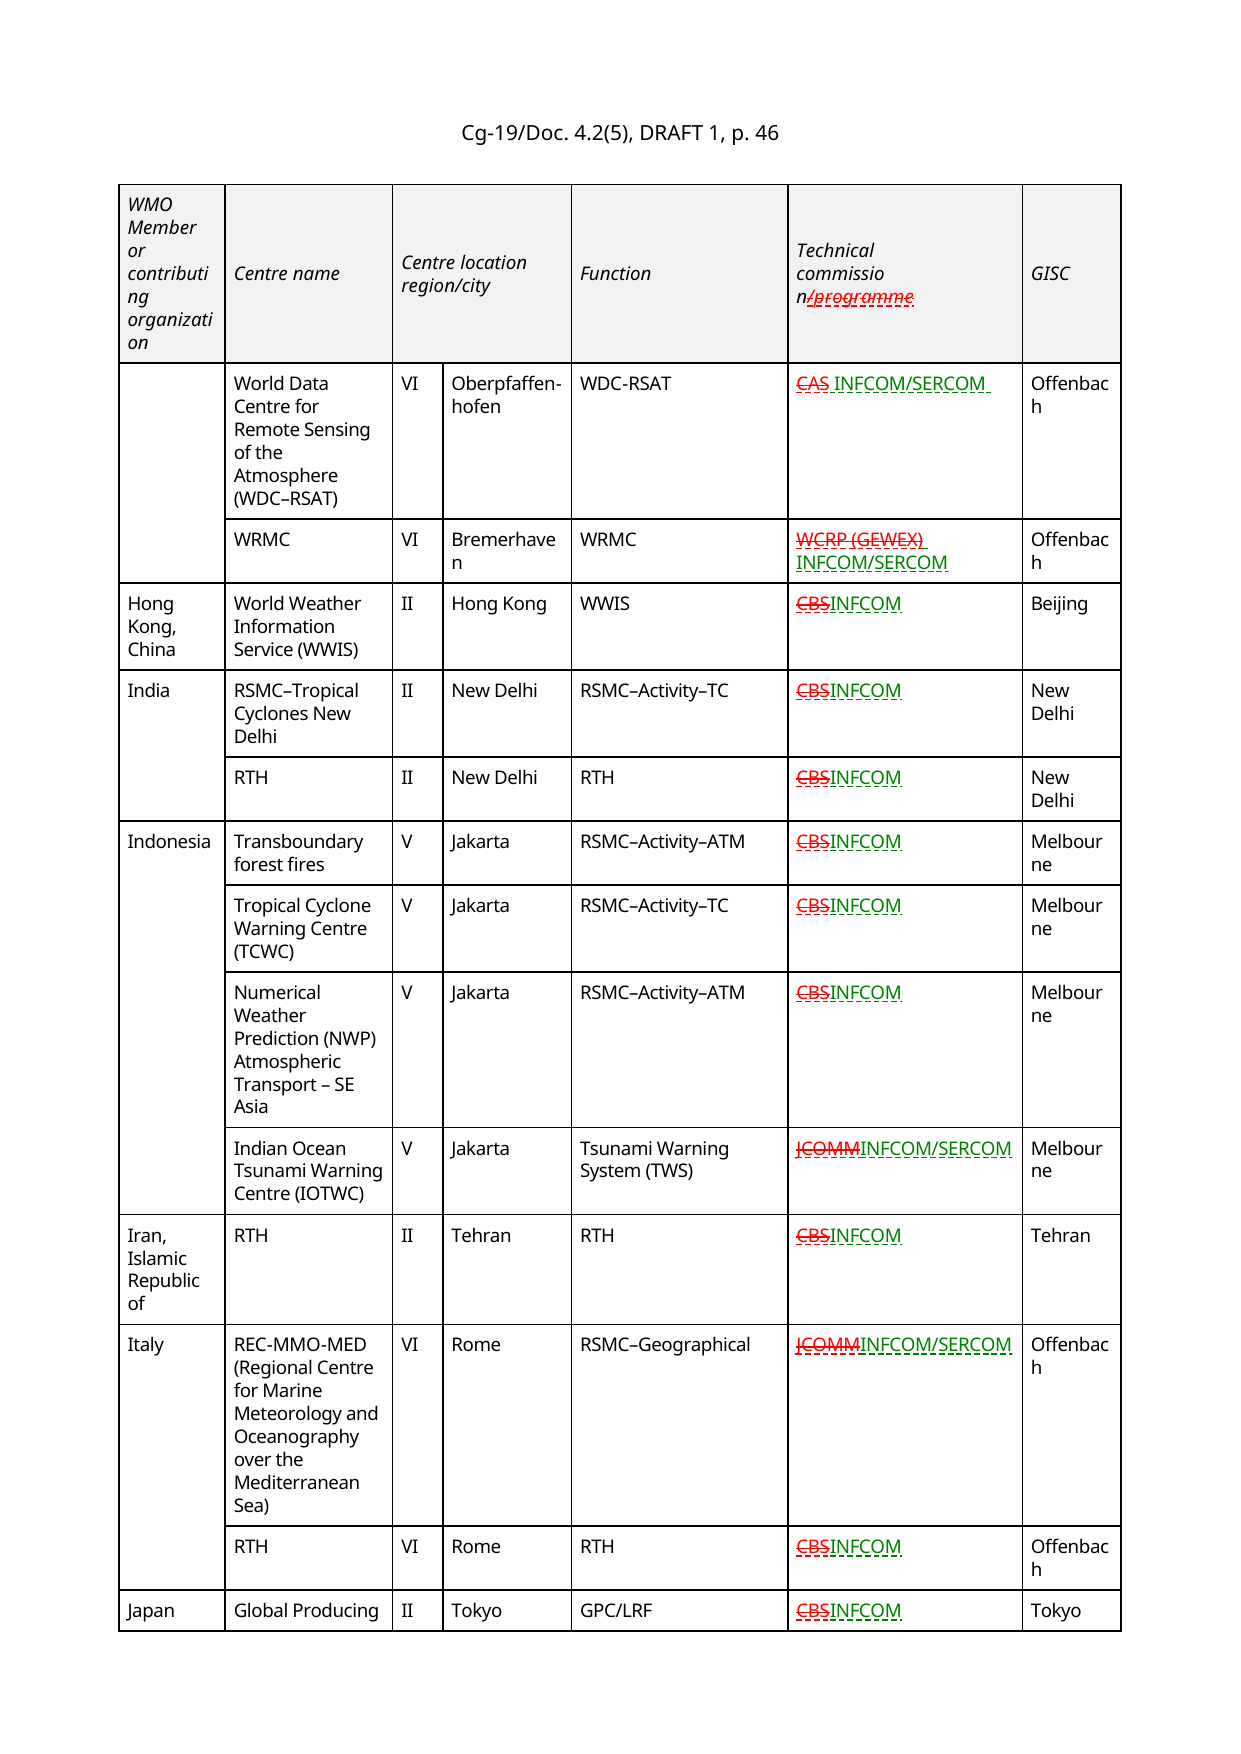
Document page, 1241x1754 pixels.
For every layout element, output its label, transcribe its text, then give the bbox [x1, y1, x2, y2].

table_cell JCOMMINFCOM/SERCOM [789, 1128, 1022, 1214]
table_cell India [120, 671, 224, 820]
table_cell Numerical Weather Prediction (NWP) Atmospheric Transport – SE Asia [226, 973, 392, 1127]
table_cell CBSINFCOM [789, 1215, 1022, 1324]
table_cell II [393, 671, 442, 756]
table_cell Beijing [1023, 584, 1120, 669]
table_cell Tsunami Warning System (TWS) [572, 1128, 787, 1214]
table_cell REC-MMO-MED (Regional Centre for Marine Meteorology and Oceanography over the Mediterranean Sea) [226, 1325, 392, 1525]
table_header Function [572, 185, 787, 362]
table_cell RSMC–Geographical [572, 1325, 787, 1525]
table_cell WWIS [572, 584, 787, 669]
table_cell Offenbach [1023, 1527, 1120, 1589]
table_cell Indonesia [120, 822, 224, 1214]
table_cell Jakarta [444, 822, 571, 884]
table_cell Japan [120, 1591, 224, 1630]
table_cell World Weather Information Service (WWIS) [226, 584, 392, 669]
table_cell II [393, 758, 442, 820]
table_cell New Delhi [1023, 671, 1120, 756]
table_cell Jakarta [444, 973, 571, 1127]
table_cell II [393, 1215, 442, 1324]
table_cell Rome [444, 1527, 571, 1589]
table_cell V [393, 1128, 442, 1214]
table_cell Offenbach [1023, 1325, 1120, 1525]
table_cell RSMC–Activity–TC [572, 886, 787, 971]
table_cell WRMC [572, 520, 787, 582]
table_cell Tehran [444, 1215, 571, 1324]
table_cell New Delhi [1023, 758, 1120, 820]
table_cell RSMC–Activity–ATM [572, 822, 787, 884]
table_header WMO Member or contributing organization [120, 185, 224, 362]
table_cell RTH [226, 1215, 392, 1324]
table_cell Offenbach [1023, 364, 1120, 518]
table_cell WRMC [226, 520, 392, 582]
table_cell Tokyo [444, 1591, 571, 1630]
table_cell Transboundary forest fires [226, 822, 392, 884]
table_header GISC [1023, 185, 1120, 362]
table_header Centre name [226, 185, 392, 362]
table_cell Oberpfaffen-hofen [444, 364, 571, 518]
table_cell Tokyo [1023, 1591, 1120, 1630]
table_cell Offenbach [1023, 520, 1120, 582]
table_cell WDC-RSAT [572, 364, 787, 518]
table_cell Rome [444, 1325, 571, 1525]
table_cell RSMC–Tropical Cyclones New Delhi [226, 671, 392, 756]
table_cell VI [393, 364, 442, 518]
table_cell GPC/LRF [572, 1591, 787, 1630]
table_cell Melbourne [1023, 886, 1120, 971]
table_cell Bremerhaven [444, 520, 571, 582]
table_cell JCOMMINFCOM/SERCOM [789, 1325, 1022, 1525]
table_cell RTH [572, 758, 787, 820]
table_cell New Delhi [444, 671, 571, 756]
table_cell Jakarta [444, 886, 571, 971]
table_cell Melbourne [1023, 822, 1120, 884]
table_cell V [393, 886, 442, 971]
table_cell Italy [120, 1325, 224, 1589]
table_cell V [393, 822, 442, 884]
table_cell Indian Ocean Tsunami Warning Centre (IOTWC) [226, 1128, 392, 1214]
table_cell RTH [226, 758, 392, 820]
table_cell World Data Centre for Remote Sensing of the Atmosphere (WDC–RSAT) [226, 364, 392, 518]
table_cell II [393, 1591, 442, 1630]
table_cell V [393, 973, 442, 1127]
table_cell CBSINFCOM [789, 758, 1022, 820]
table_cell CBSINFCOM [789, 671, 1022, 756]
table_cell RSMC–Activity–TC [572, 671, 787, 756]
table_header Technical commission/programme [789, 185, 1022, 362]
table_cell WCRP (GEWEX) INFCOM/SERCOM [789, 520, 1022, 582]
table_cell Hong Kong [444, 584, 571, 669]
table_cell CAS INFCOM/SERCOM [789, 364, 1022, 518]
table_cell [226, 1591, 392, 1630]
table_cell RSMC–Activity–ATM [572, 973, 787, 1127]
table_cell New Delhi [444, 758, 571, 820]
table_cell Hong Kong, China [120, 584, 224, 669]
table_cell CBSINFCOM [789, 584, 1022, 669]
table_cell VI [393, 1527, 442, 1589]
table_cell CBSINFCOM [789, 822, 1022, 884]
table_cell Melbourne [1023, 973, 1120, 1127]
table_cell II [393, 584, 442, 669]
table_cell CBSINFCOM [789, 1591, 1022, 1630]
table_cell Jakarta [444, 1128, 571, 1214]
table_cell Tehran [1023, 1215, 1120, 1324]
table_cell CBSINFCOM [789, 1527, 1022, 1589]
table_cell CBSINFCOM [789, 886, 1022, 971]
table_cell CBSINFCOM [789, 973, 1022, 1127]
table_cell VI [393, 520, 442, 582]
table_cell Melbourne [1023, 1128, 1120, 1214]
table_cell RTH [572, 1215, 787, 1324]
table_header Centre location region/city [393, 185, 571, 362]
table_cell RTH [226, 1527, 392, 1589]
table_cell VI [393, 1325, 442, 1525]
table_cell Tropical Cyclone Warning Centre (TCWC) [226, 886, 392, 971]
table_cell RTH [572, 1527, 787, 1589]
table_cell Iran, Islamic Republic of [120, 1215, 224, 1324]
